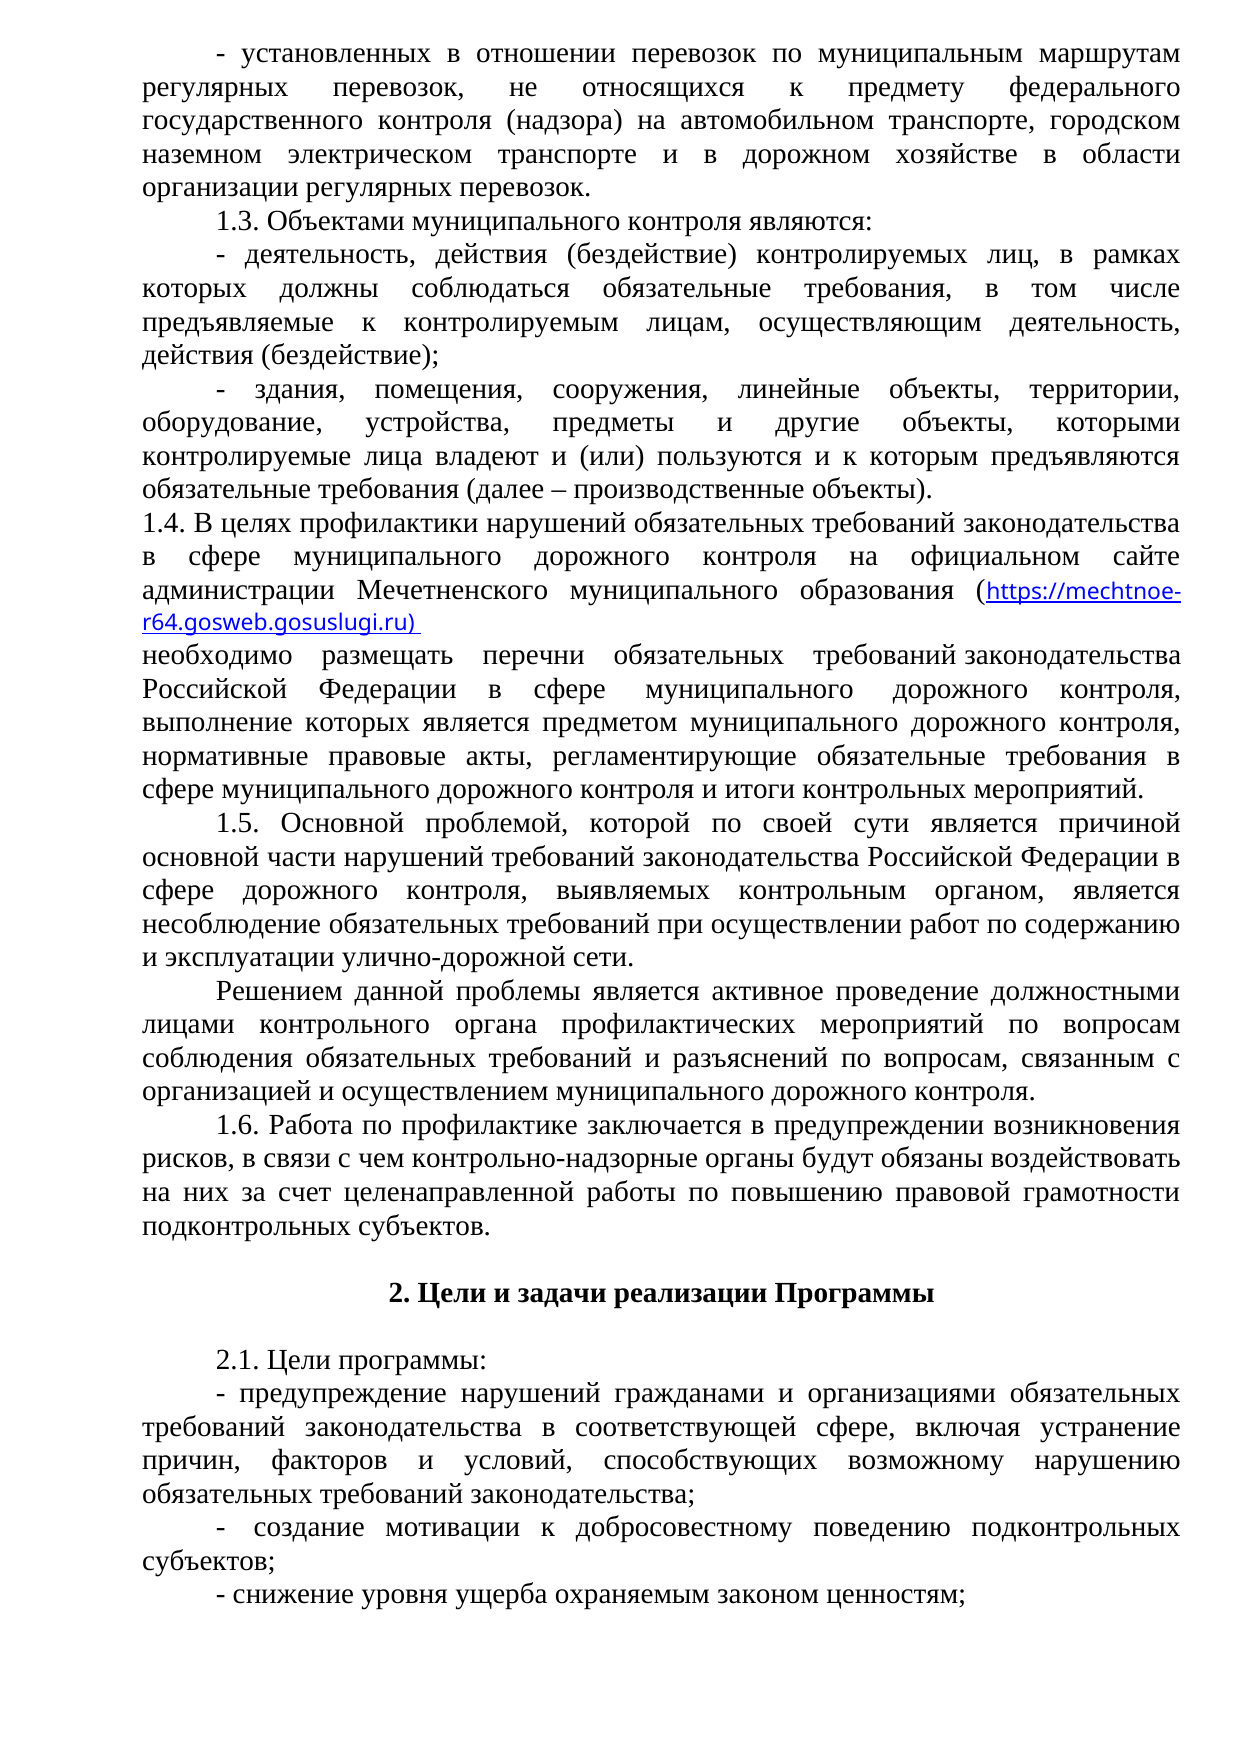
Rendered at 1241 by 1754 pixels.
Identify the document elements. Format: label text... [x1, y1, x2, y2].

text 1.6. Работа по профилактике заключается в предупреждении возникновения рисков, в связи с чем контрольно-надзорные органы будут обязаны воздействовать на них за счет целенаправленной работы по повышению правовой грамотности подконтрольных субъектов. [142, 1107, 1181, 1241]
text 2. Цели и задачи реализации Программы [142, 1275, 1181, 1308]
text - создание мотивации к добросовестному поведению подконтрольных субъектов; [142, 1509, 1181, 1577]
text Решением данной проблемы является активное проведение должностными лицами контрольного органа профилактических мероприятий по вопросам соблюдения обязательных требований и разъяснений по вопросам, связанным с организацией и осуществлением муниципального дорожного контроля. [142, 973, 1181, 1107]
text - предупреждение нарушений гражданами и организациями обязательных требований законодательства в соответствующей сфере, включая устранение причин, факторов и условий, способствующих возможному нарушению обязательных требований законодательства; [142, 1375, 1181, 1509]
text - здания, помещения, сооружения, линейные объекты, территории, оборудование, устройства, предметы и другие объекты, которыми контролируемые лица владеют и (или) пользуются и к которым предъявляются обязательные требования (далее – производственные объекты). [142, 371, 1181, 505]
text необходимо размещать перечни обязательных требований законодательства Российской Федерации в сфере муниципального дорожного контроля, выполнение которых является предметом муниципального дорожного контроля, нормативные правовые акты, регламентирующие обязательные требования в сфере муниципального дорожного контроля и итоги контрольных мероприятий. [142, 637, 1181, 805]
text - деятельность, действия (бездействие) контролируемых лиц, в рамках которых должны соблюдаться обязательные требования, в том числе предъявляемые к контролируемым лицам, осуществляющим деятельность, действия (бездействие); [142, 237, 1181, 371]
text 1.4. В целях профилактики нарушений обязательных требований законодательства в сфере муниципального дорожного контроля на официальном сайте администрации Мечетненского муниципального образования (https://mechtnoe-r64.gosweb.gosuslugi.ru) [142, 505, 1181, 637]
text - снижение уровня ущерба охраняемым законом ценностям; [142, 1577, 1181, 1610]
text 2.1. Цели программы: [142, 1342, 1181, 1375]
text - установленных в отношении перевозок по муниципальным маршрутам регулярных перевозок, не относящихся к предмету федерального государственного контроля (надзора) на автомобильном транспорте, городском наземном электрическом транспорте и в дорожном хозяйстве в области организации регулярных перевозок. [142, 35, 1181, 203]
text 1.3. Объектами муниципального контроля являются: [142, 203, 1181, 237]
text 1.5. Основной проблемой, которой по своей сути является причиной основной части нарушений требований законодательства Российской Федерации в сфере дорожного контроля, выявляемых контрольным органом, является несоблюдение обязательных требований при осуществлении работ по содержанию и эксплуатации улично-дорожной сети. [142, 805, 1181, 973]
